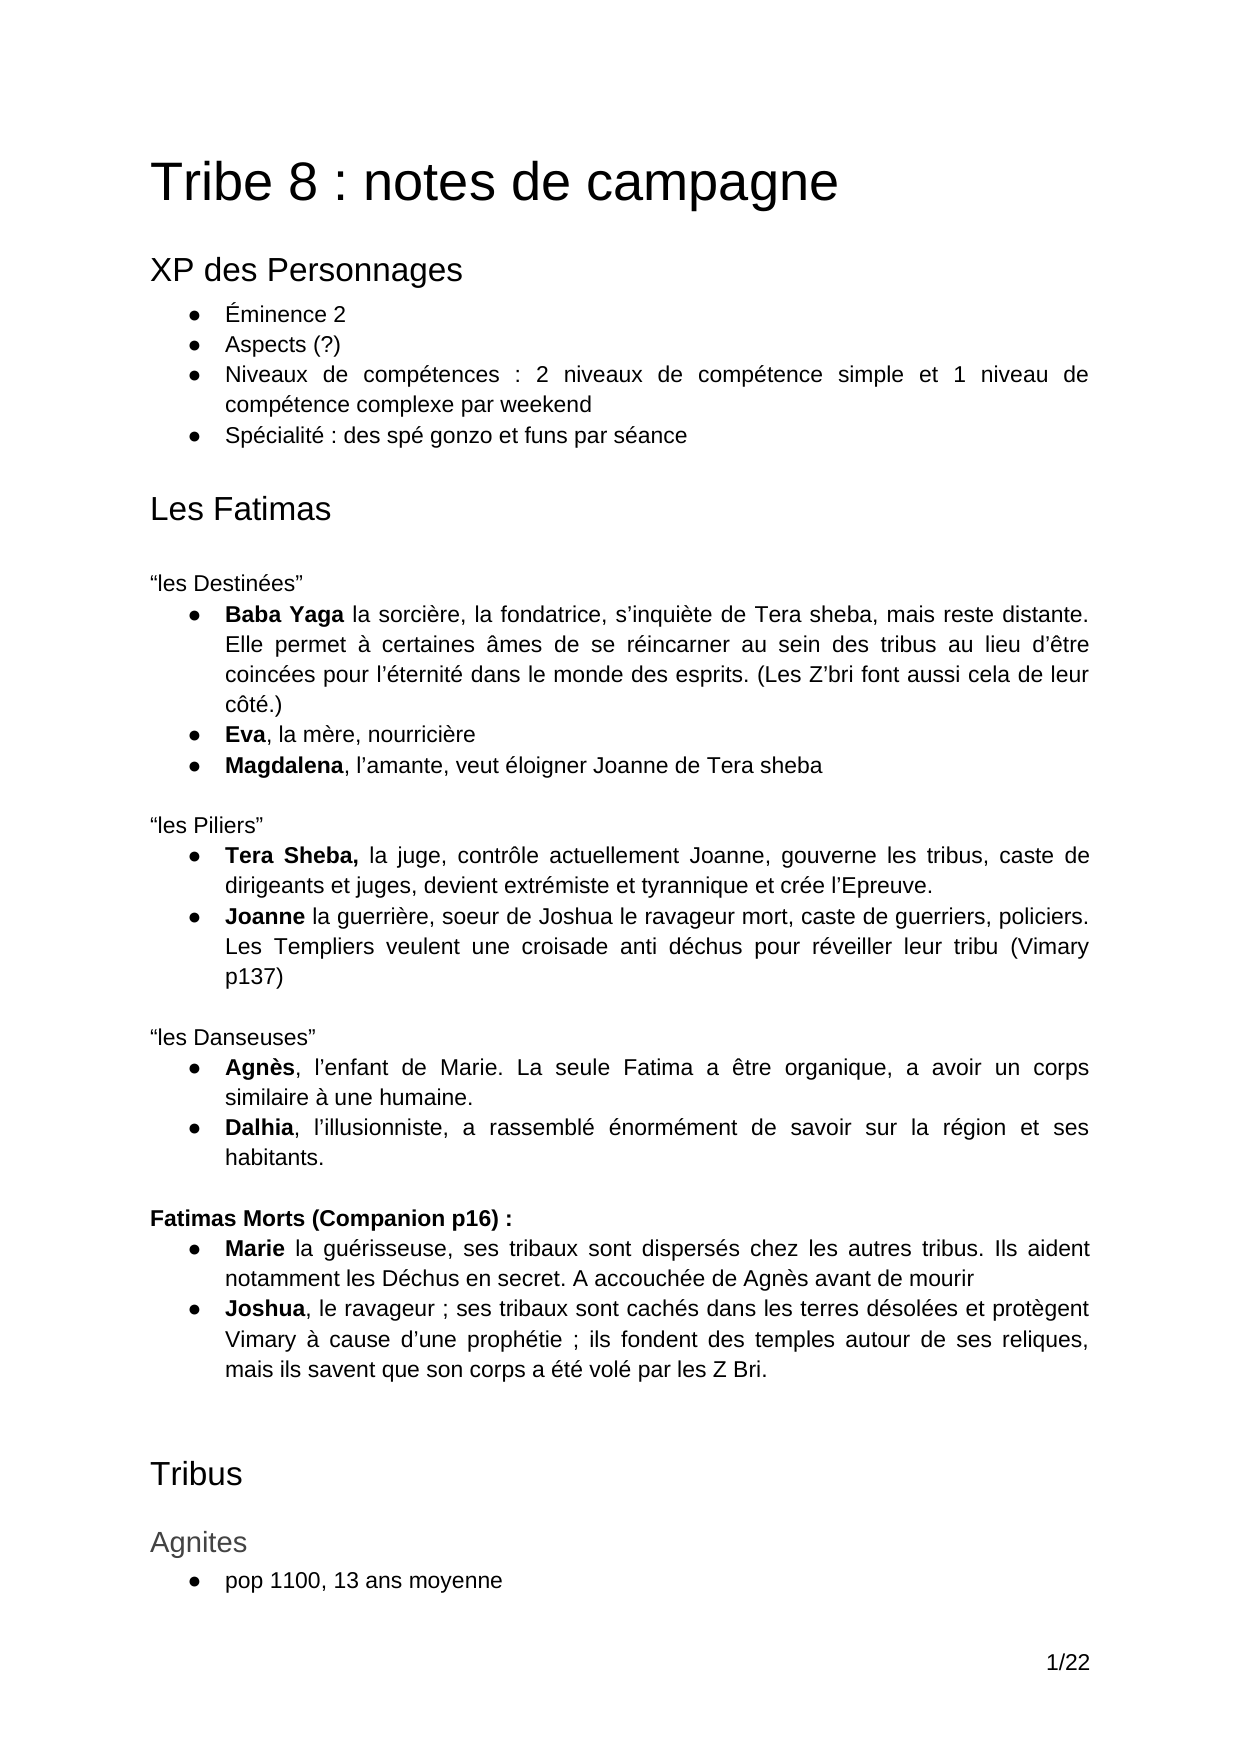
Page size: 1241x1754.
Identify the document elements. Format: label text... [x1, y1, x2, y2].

list Niveaux de compétences : 2 niveaux de compétence simple et 1 niveau de compétence complexe par weekend [187, 361, 1090, 418]
text “les Danseuses” [150, 1023, 1090, 1050]
list Dalhia, l’illusionniste, a rassemblé énormément de savoir sur la région et ses habitants. [187, 1114, 1090, 1171]
text “les Destinées” [150, 570, 1090, 597]
title Tribe 8 : notes de campagne [150, 150, 1090, 212]
list Aspects (?) [187, 331, 1090, 357]
subtitle Tribus [150, 1454, 1090, 1492]
list Eva, la mère, nourricière [187, 721, 1090, 748]
list Baba Yaga la sorcière, la fondatrice, s’inquiète de Tera sheba, mais reste distante. Elle permet à certaines âmes de se réincarner au sein des tribus au lieu d’être coincées pour l’éternité dans le monde des esprits. (Les Z’bri font aussi cela de leur côté.) [187, 601, 1090, 718]
list Marie la guérisseuse, ses tribaux sont dispersés chez les autres tribus. Ils aident notamment les Déchus en secret. A accouchée de Agnès avant de mourir [187, 1235, 1090, 1292]
list Agnès, l’enfant de Marie. La seule Fatima a être organique, a avoir un corps similaire à une humaine. [187, 1054, 1090, 1110]
subtitle Les Fatimas [150, 489, 1090, 528]
list Magdalena, l’amante, veut éloigner Joanne de Tera sheba [187, 752, 1090, 778]
subtitle Agnites [150, 1526, 1090, 1559]
list Tera Sheba, la juge, contrôle actuellement Joanne, gouverne les tribus, caste de dirigeants et juges, devient extrémiste et tyrannique et crée l’Epreuve. [187, 842, 1090, 899]
list Éminence 2 [187, 301, 1090, 327]
subtitle XP des Personnages [150, 250, 1090, 288]
list Spécialité : des spé gonzo et funs par séance [187, 422, 1090, 448]
text Fatimas Morts (Companion p16) : [150, 1205, 1090, 1231]
list Joanne la guerrière, soeur de Joshua le ravageur mort, caste de guerriers, policiers. Les Templiers veulent une croisade anti déchus pour réveiller leur tribu (Vimary p137) [187, 903, 1090, 989]
text “les Piliers” [150, 812, 1090, 838]
list Joshua, le ravageur ; ses tribaux sont cachés dans les terres désolées et protègent Vimary à cause d’une prophétie ; ils fondent des temples autour de ses reliques, mais ils savent que son corps a été volé par les Z Bri. [187, 1295, 1090, 1382]
list pop 1100, 13 ans moyenne [187, 1567, 1090, 1594]
